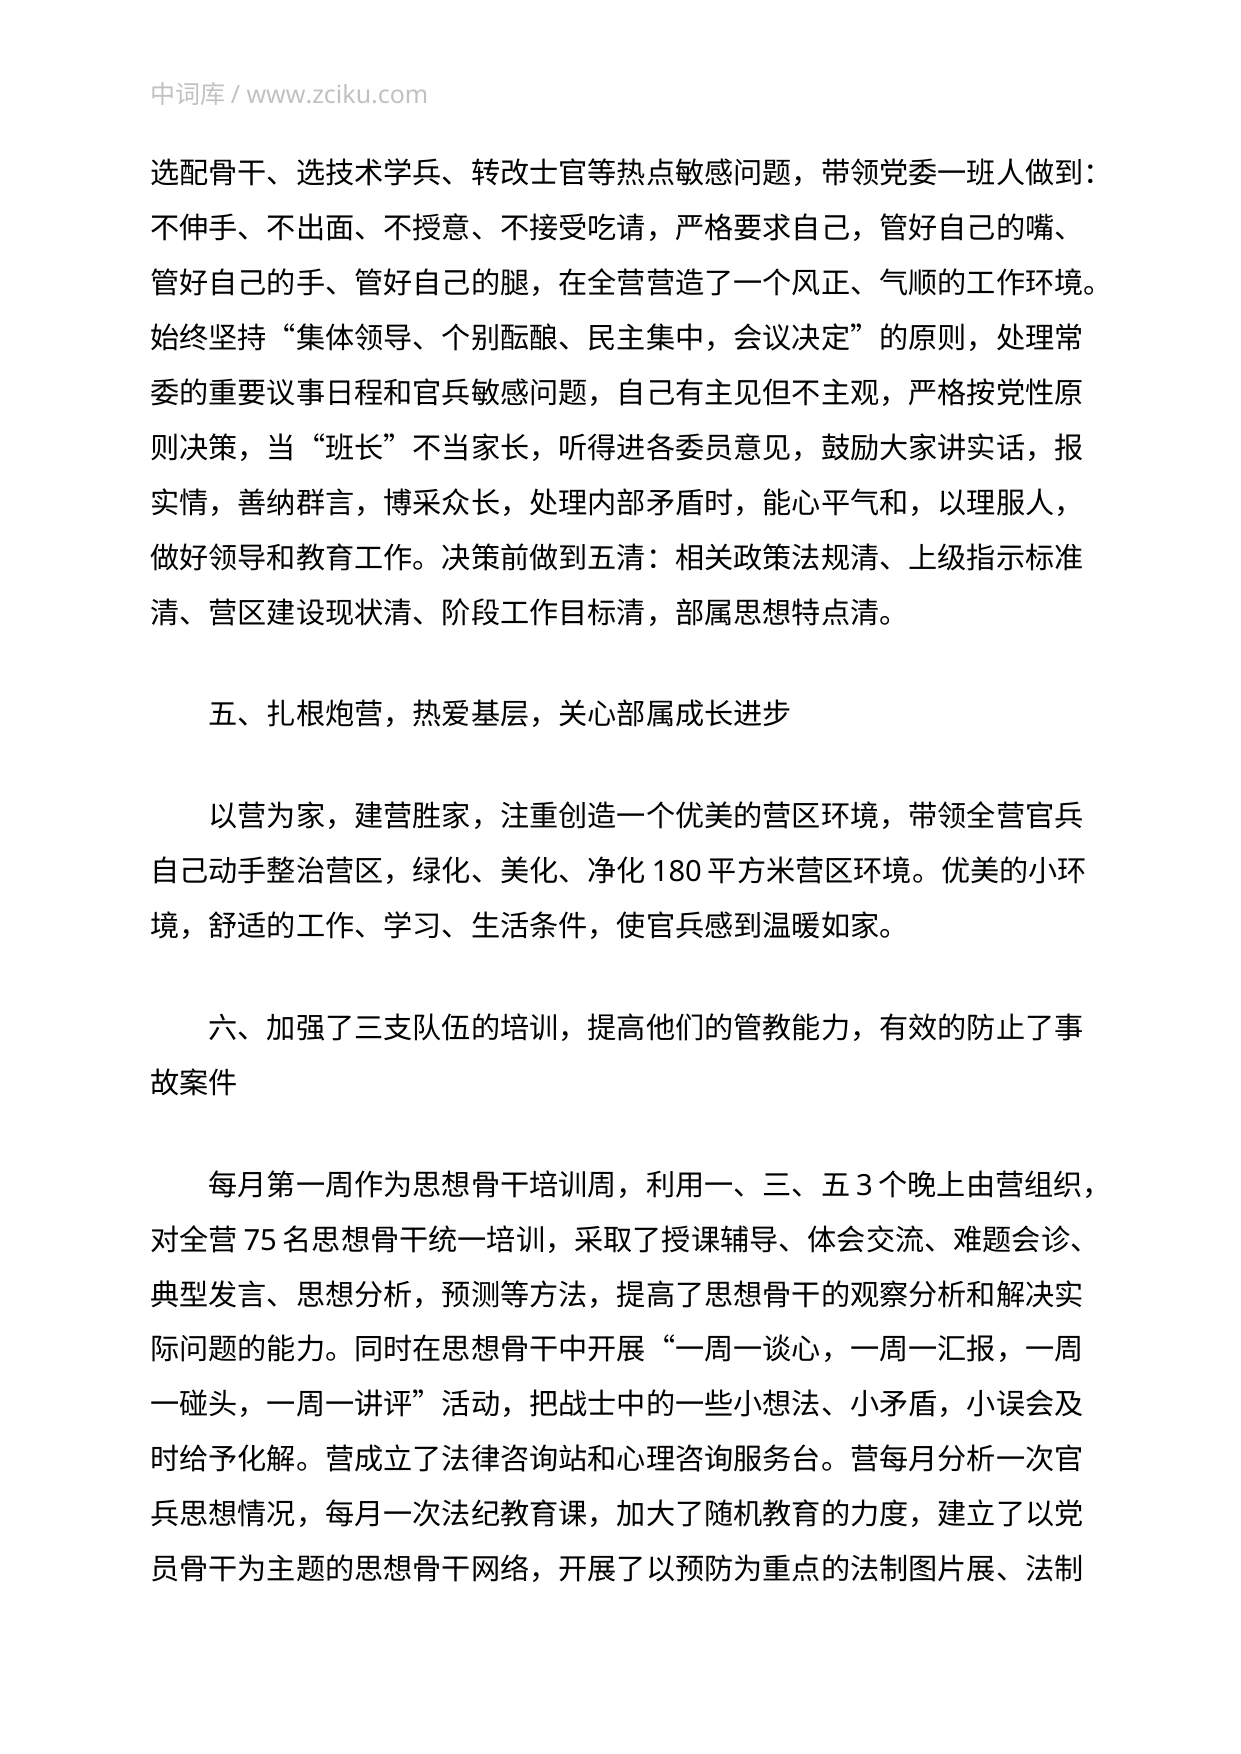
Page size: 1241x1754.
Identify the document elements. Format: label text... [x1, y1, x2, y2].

text 以营为家，建营胜家，注重创造一个优美的营区环境，带领全营官兵自己动手整治营区，绿化、美化、净化180平方米营区环境。优美的小环境，舒适的工作、学习、生活条件，使官兵感到温暖如家。 [150, 793, 1090, 945]
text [150, 1161, 1090, 1588]
text 六、加强了三支队伍的培训，提高他们的管教能力，有效的防止了事故案件 [150, 1004, 1090, 1102]
text 五、扎根炮营，热爱基层，关心部属成长进步 [150, 691, 1090, 733]
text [150, 150, 1090, 631]
